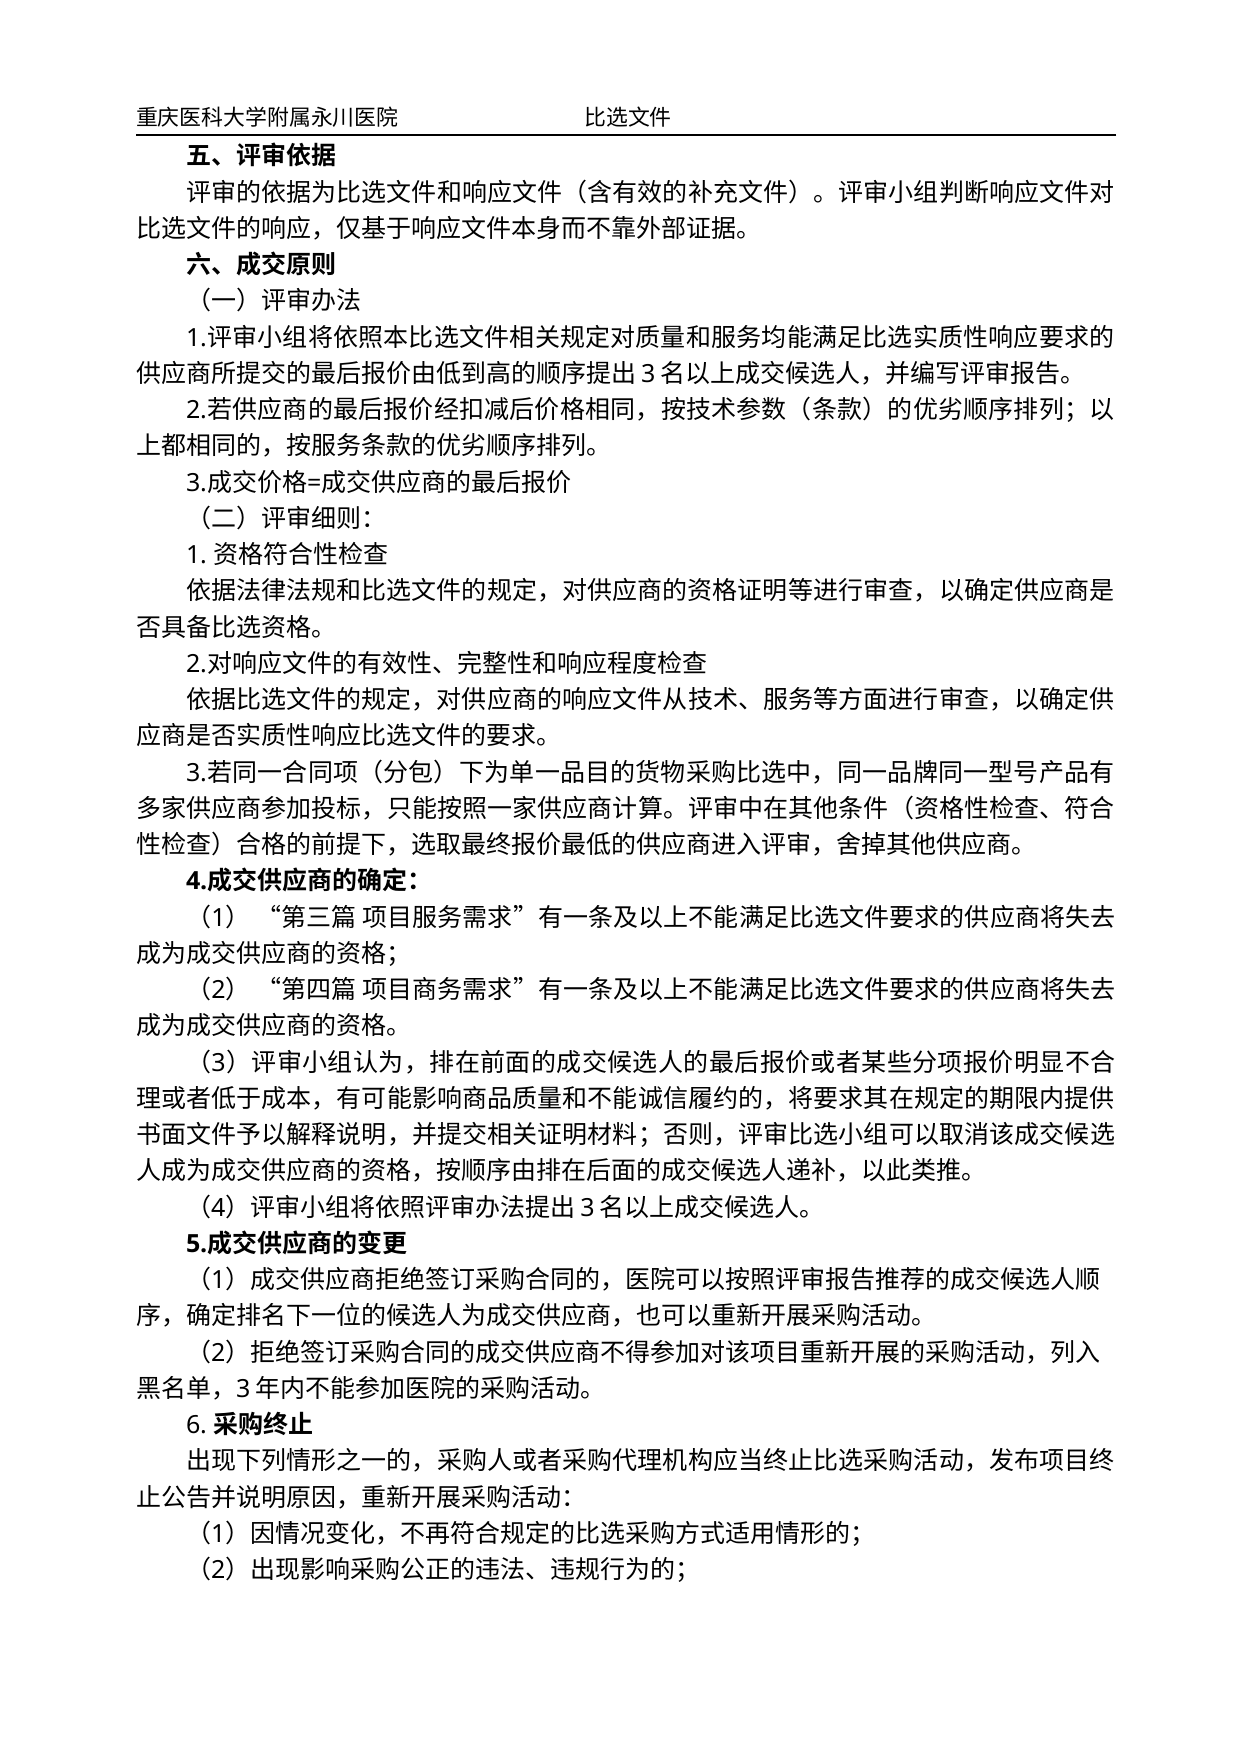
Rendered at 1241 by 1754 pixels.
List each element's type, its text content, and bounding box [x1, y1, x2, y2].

text 1.评审小组将依照本比选文件相关规定对质量和服务均能满足比选实质性响应要求的供应商所提交的最后报价由低到高的顺序提出3名以上成交候选人，并编写评审报告。 [136, 317, 1116, 389]
text 3.若同一合同项（分包）下为单一品目的货物采购比选中，同一品牌同一型号产品有多家供应商参加投标，只能按照一家供应商计算。评审中在其他条件（资格性检查、符合性检查）合格的前提下，选取最终报价最低的供应商进入评审，舍掉其他供应商。 [136, 752, 1116, 861]
text 1. 资格符合性检查 [136, 534, 1116, 571]
text （2）出现影响采购公正的违法、违规行为的； [136, 1549, 1116, 1586]
text （4）评审小组将依照评审办法提出3名以上成交候选人。 [136, 1187, 1116, 1223]
text 4.成交供应商的确定： [136, 861, 1116, 897]
subtitle 五、评审依据 [136, 136, 1116, 172]
subtitle 六、成交原则 [136, 244, 1116, 281]
text （1）因情况变化，不再符合规定的比选采购方式适用情形的； [136, 1513, 1116, 1549]
text 6. 采购终止 [136, 1404, 1116, 1441]
text 3.成交价格=成交供应商的最后报价 [136, 462, 1116, 498]
text 依据比选文件的规定，对供应商的响应文件从技术、服务等方面进行审查，以确定供应商是否实质性响应比选文件的要求。 [136, 679, 1116, 752]
text （1） “第三篇 项目服务需求”有一条及以上不能满足比选文件要求的供应商将失去成为成交供应商的资格； [136, 897, 1116, 969]
text （一）评审办法 [136, 281, 1116, 317]
text （二）评审细则： [136, 498, 1116, 534]
text （3）评审小组认为，排在前面的成交候选人的最后报价或者某些分项报价明显不合理或者低于成本，有可能影响商品质量和不能诚信履约的，将要求其在规定的期限内提供书面文件予以解释说明，并提交相关证明材料；否则，评审比选小组可以取消该成交候选人成为成交供应商的资格，按顺序由排在后面的成交候选人递补，以此类推。 [136, 1042, 1116, 1187]
text 2.对响应文件的有效性、完整性和响应程度检查 [136, 643, 1116, 679]
text （1）成交供应商拒绝签订采购合同的，医院可以按照评审报告推荐的成交候选人顺序，确定排名下一位的候选人为成交供应商，也可以重新开展采购活动。 [136, 1259, 1116, 1332]
text （2） “第四篇 项目商务需求”有一条及以上不能满足比选文件要求的供应商将失去成为成交供应商的资格。 [136, 969, 1116, 1042]
text 依据法律法规和比选文件的规定，对供应商的资格证明等进行审查，以确定供应商是否具备比选资格。 [136, 571, 1116, 643]
text （2）拒绝签订采购合同的成交供应商不得参加对该项目重新开展的采购活动，列入黑名单，3年内不能参加医院的采购活动。 [136, 1332, 1116, 1404]
text 评审的依据为比选文件和响应文件（含有效的补充文件）。评审小组判断响应文件对比选文件的响应，仅基于响应文件本身而不靠外部证据。 [136, 172, 1116, 244]
text 出现下列情形之一的，采购人或者采购代理机构应当终止比选采购活动，发布项目终止公告并说明原因，重新开展采购活动： [136, 1441, 1116, 1513]
text 5.成交供应商的变更 [136, 1223, 1116, 1259]
text 2.若供应商的最后报价经扣减后价格相同，按技术参数（条款）的优劣顺序排列；以上都相同的，按服务条款的优劣顺序排列。 [136, 389, 1116, 462]
